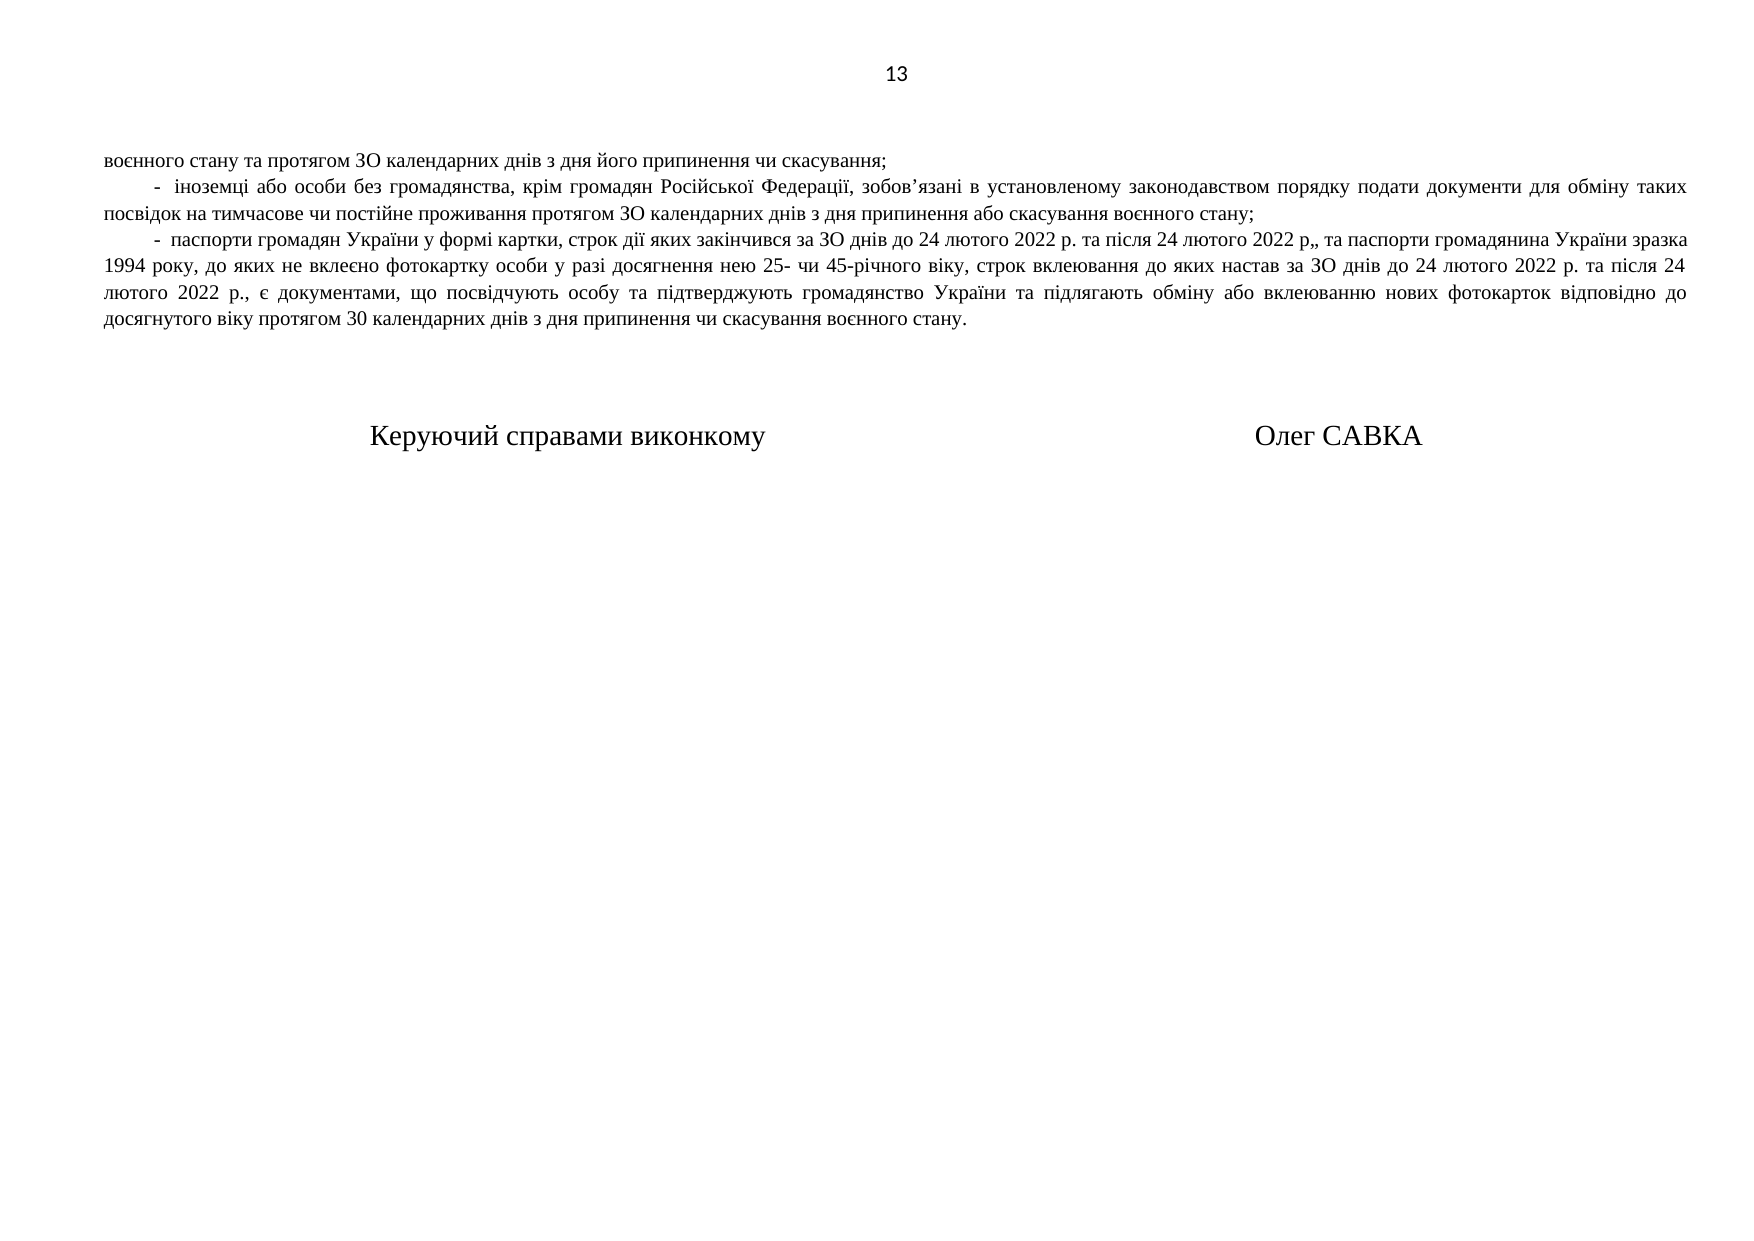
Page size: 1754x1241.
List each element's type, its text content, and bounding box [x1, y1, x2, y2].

text Керуючий справами виконкому Олег САВКА [103, 418, 1689, 452]
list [103, 148, 1689, 172]
list іноземці або особи без громадянства, крім громадян Російської Федерації, зобов’язані в установленому законодавством порядку подати документи для обміну таких посвідок на тимчасове чи постійне проживання протягом ЗО календарних днів з дня припинення або скасування воєнного стану; [103, 174, 1689, 224]
list паспорти громадян України у формі картки, строк дії яких закінчився за ЗО днів до 24 лютого 2022 р. та після 24 лютого 2022 р„ та паспорти громадянина України зразка 1994 року, до яких не вклеєно фотокартку особи у разі досягнення нею 25- чи 45-річного віку, строк вклеювання до яких настав за ЗО днів до 24 лютого 2022 р. та після 24 лютого 2022 р., є документами, що посвідчують особу та підтверджують громадянство України та підлягають обміну або вклеюванню нових фотокарток відповідно до досягнутого віку протягом 30 календарних днів з дня припинення чи скасування воєнного стану. [103, 227, 1689, 330]
